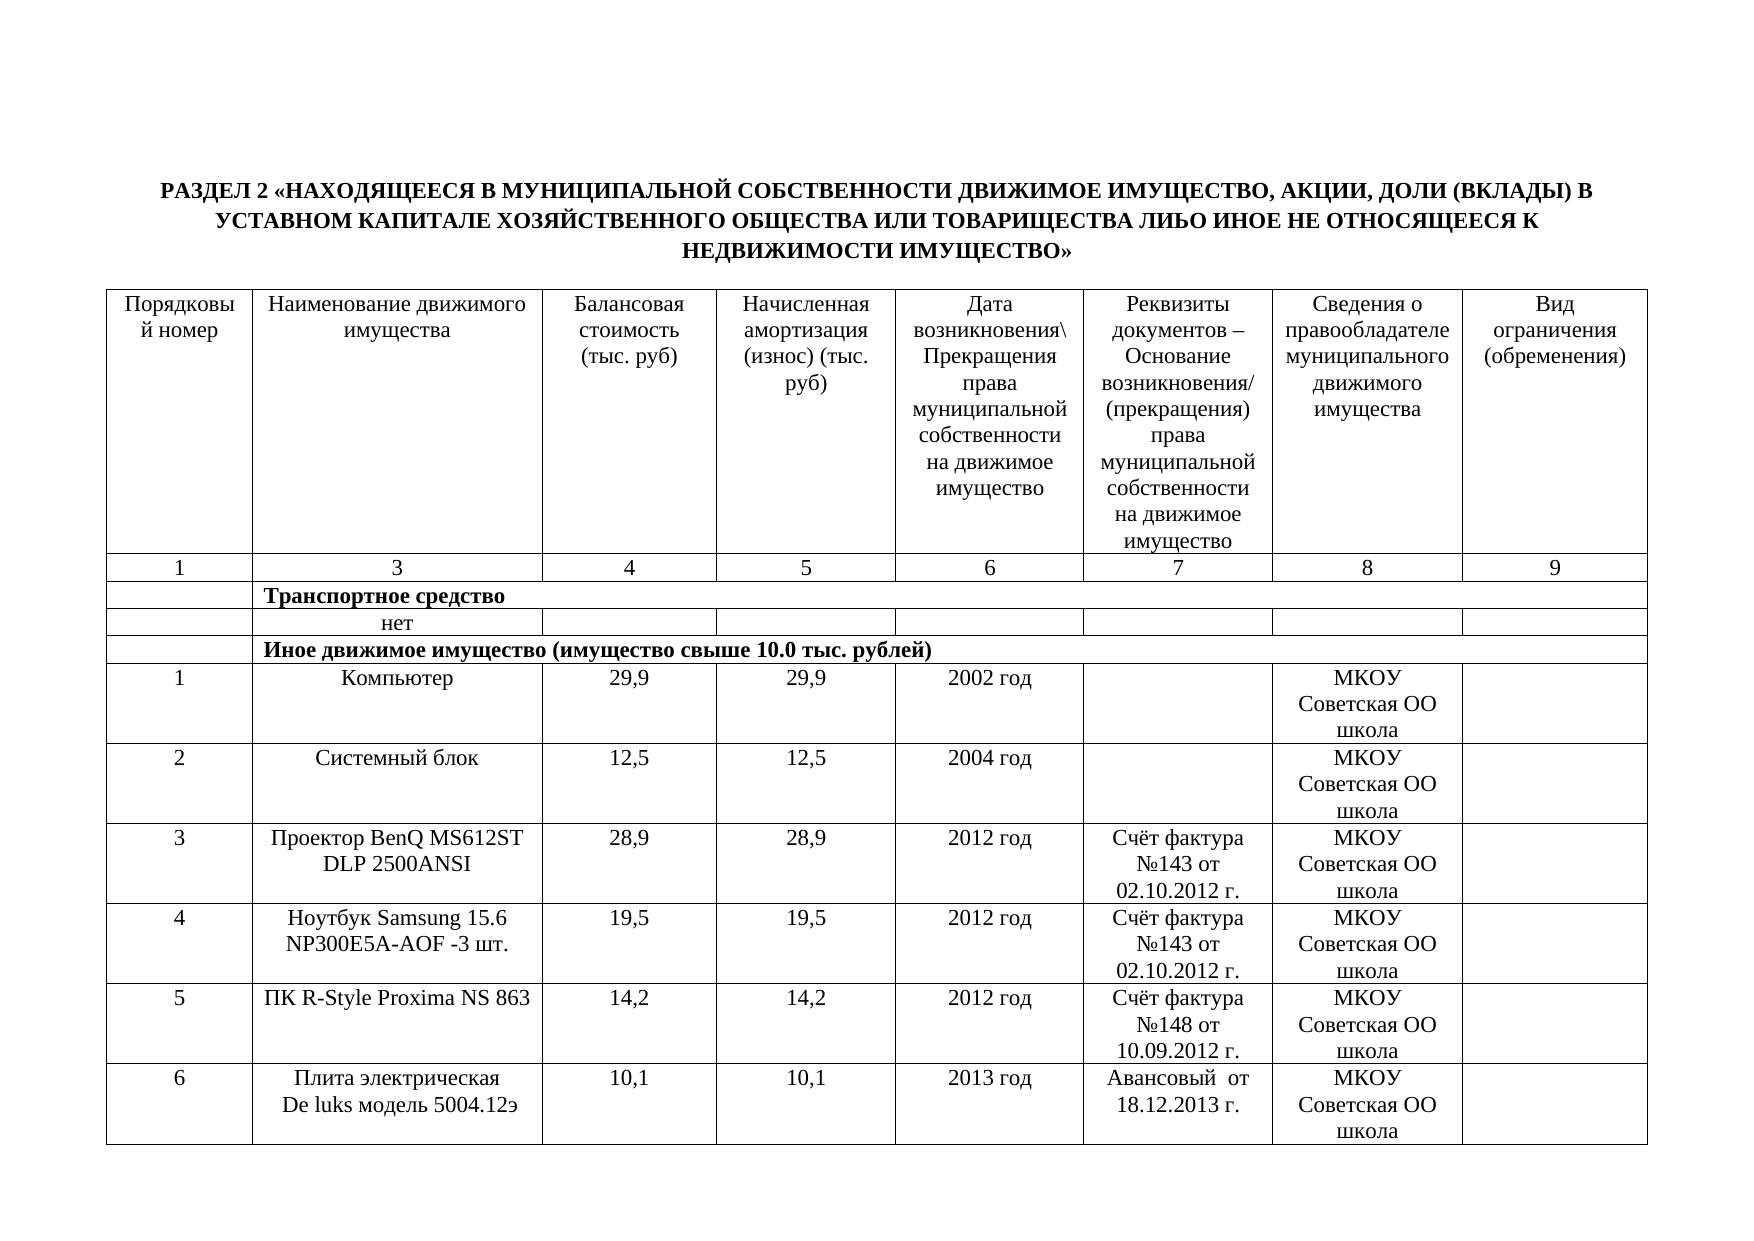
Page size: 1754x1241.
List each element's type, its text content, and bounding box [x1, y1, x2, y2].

table_cell 4 [107, 904, 252, 983]
table_cell 14,2 [543, 984, 716, 1063]
table_cell 10,1 [543, 1064, 716, 1143]
table_cell 2012 год [896, 984, 1083, 1063]
table_cell Системный блок [253, 744, 542, 823]
table_cell [1463, 984, 1647, 1063]
table_cell [1463, 1064, 1647, 1143]
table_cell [1273, 1064, 1462, 1143]
table_cell МКОУ Советская ОО школа [1273, 664, 1462, 743]
table_cell 2012 год [896, 824, 1083, 903]
table_cell 19,5 [543, 904, 716, 983]
table_header Дата возникновения\ Прекращения права муниципальной собственности на движимое имущество [896, 290, 1083, 553]
table_cell 14,2 [717, 984, 895, 1063]
table_header Балансовая стоимость (тыс. руб) [543, 290, 716, 553]
table_header Порядковый номер [107, 290, 252, 553]
table_cell [107, 636, 252, 663]
table_cell 29,9 [717, 664, 895, 743]
table_cell [717, 609, 895, 635]
table_cell МКОУ Советская ОО школа [1273, 904, 1462, 983]
table_cell 9 [1463, 554, 1647, 581]
table_cell 12,5 [717, 744, 895, 823]
table_cell 6 [107, 1064, 252, 1143]
table_cell 8 [1273, 554, 1462, 581]
table_cell 29,9 [543, 664, 716, 743]
table_cell Авансовый от 18.12.2013 г. [1084, 1064, 1272, 1143]
table_cell 28,9 [717, 824, 895, 903]
table_cell [1084, 609, 1272, 635]
table_cell Плита электрическая De luks модель 5004.12э [253, 1064, 542, 1143]
table_header Начисленная амортизация (износ) (тыс. руб) [717, 290, 895, 553]
table_cell 2004 год [896, 744, 1083, 823]
table_header Реквизиты документов – Основание возникновения/ (прекращения) права муниципальной собственности на движимое имущество [1084, 290, 1272, 553]
table_cell 1 [107, 664, 252, 743]
table_cell [1463, 609, 1647, 635]
table_cell 3 [107, 824, 252, 903]
table_cell [1084, 664, 1272, 743]
table_cell Проектор BenQ MS612ST DLP 2500ANSI [253, 824, 542, 903]
table_cell [1463, 904, 1647, 983]
table_cell 19,5 [717, 904, 895, 983]
table_cell 2002 год [896, 664, 1083, 743]
table_cell 3 [253, 554, 542, 581]
table_cell Счёт фактура №143 от 02.10.2012 г. [1084, 824, 1272, 903]
table_cell 12,5 [543, 744, 716, 823]
table_cell [1463, 824, 1647, 903]
table_cell [1273, 609, 1462, 635]
table_cell 7 [1084, 554, 1272, 581]
table_cell Иное движимое имущество (имущество свыше 10.0 тыс. рублей) [253, 636, 1647, 663]
table_cell 1 [107, 554, 252, 581]
table_cell 2013 год [896, 1064, 1083, 1143]
table_cell 10,1 [717, 1064, 895, 1143]
table_cell 2012 год [896, 904, 1083, 983]
table_cell [1084, 744, 1272, 823]
table_cell 28,9 [543, 824, 716, 903]
table_cell [1463, 744, 1647, 823]
table_cell 5 [717, 554, 895, 581]
table_cell МКОУ Советская ОО школа [1273, 984, 1462, 1063]
table_cell 4 [543, 554, 716, 581]
table_cell [896, 609, 1083, 635]
table_cell Счёт фактура №143 от 02.10.2012 г. [1084, 904, 1272, 983]
table_cell нет [253, 609, 542, 635]
table_header Сведения о правообладателе муниципального движимого имущества [1273, 290, 1462, 553]
table_cell 2 [107, 744, 252, 823]
table_header Наименование движимого имущества [253, 290, 542, 553]
table_cell 6 [896, 554, 1083, 581]
text РАЗДЕЛ 2 «НАХОДЯЩЕЕСЯ В МУНИЦИПАЛЬНОЙ СОБСТВЕННОСТИ ДВИЖИМОЕ ИМУЩЕСТВО, АКЦИИ, ДОЛИ (ВКЛАДЫ) В УСТАВНОМ КАПИТАЛЕ ХОЗЯЙСТВЕННОГО ОБЩЕСТВА ИЛИ ТОВАРИЩЕСТВА ЛИЬО ИНОЕ НЕ ОТНОСЯЩЕЕСЯ К НЕДВИЖИМОСТИ ИМУЩЕСТВО» [118, 177, 1636, 264]
table_cell Транспортное средство [253, 582, 1647, 608]
table_cell [107, 609, 252, 635]
table_cell [107, 582, 252, 608]
table_cell [543, 609, 716, 635]
table_cell 5 [107, 984, 252, 1063]
table_header Вид ограничения (обременения) [1463, 290, 1647, 553]
table_cell Ноутбук Samsung 15.6 NP300E5A-AOF -3 шт. [253, 904, 542, 983]
table_cell Компьютер [253, 664, 542, 743]
table_cell [1463, 664, 1647, 743]
table_cell МКОУ Советская ОО школа [1273, 744, 1462, 823]
table_cell МКОУ Советская ОО школа [1273, 824, 1462, 903]
table_cell ПК R-Style Proxima NS 863 [253, 984, 542, 1063]
table_cell Счёт фактура №148 от 10.09.2012 г. [1084, 984, 1272, 1063]
